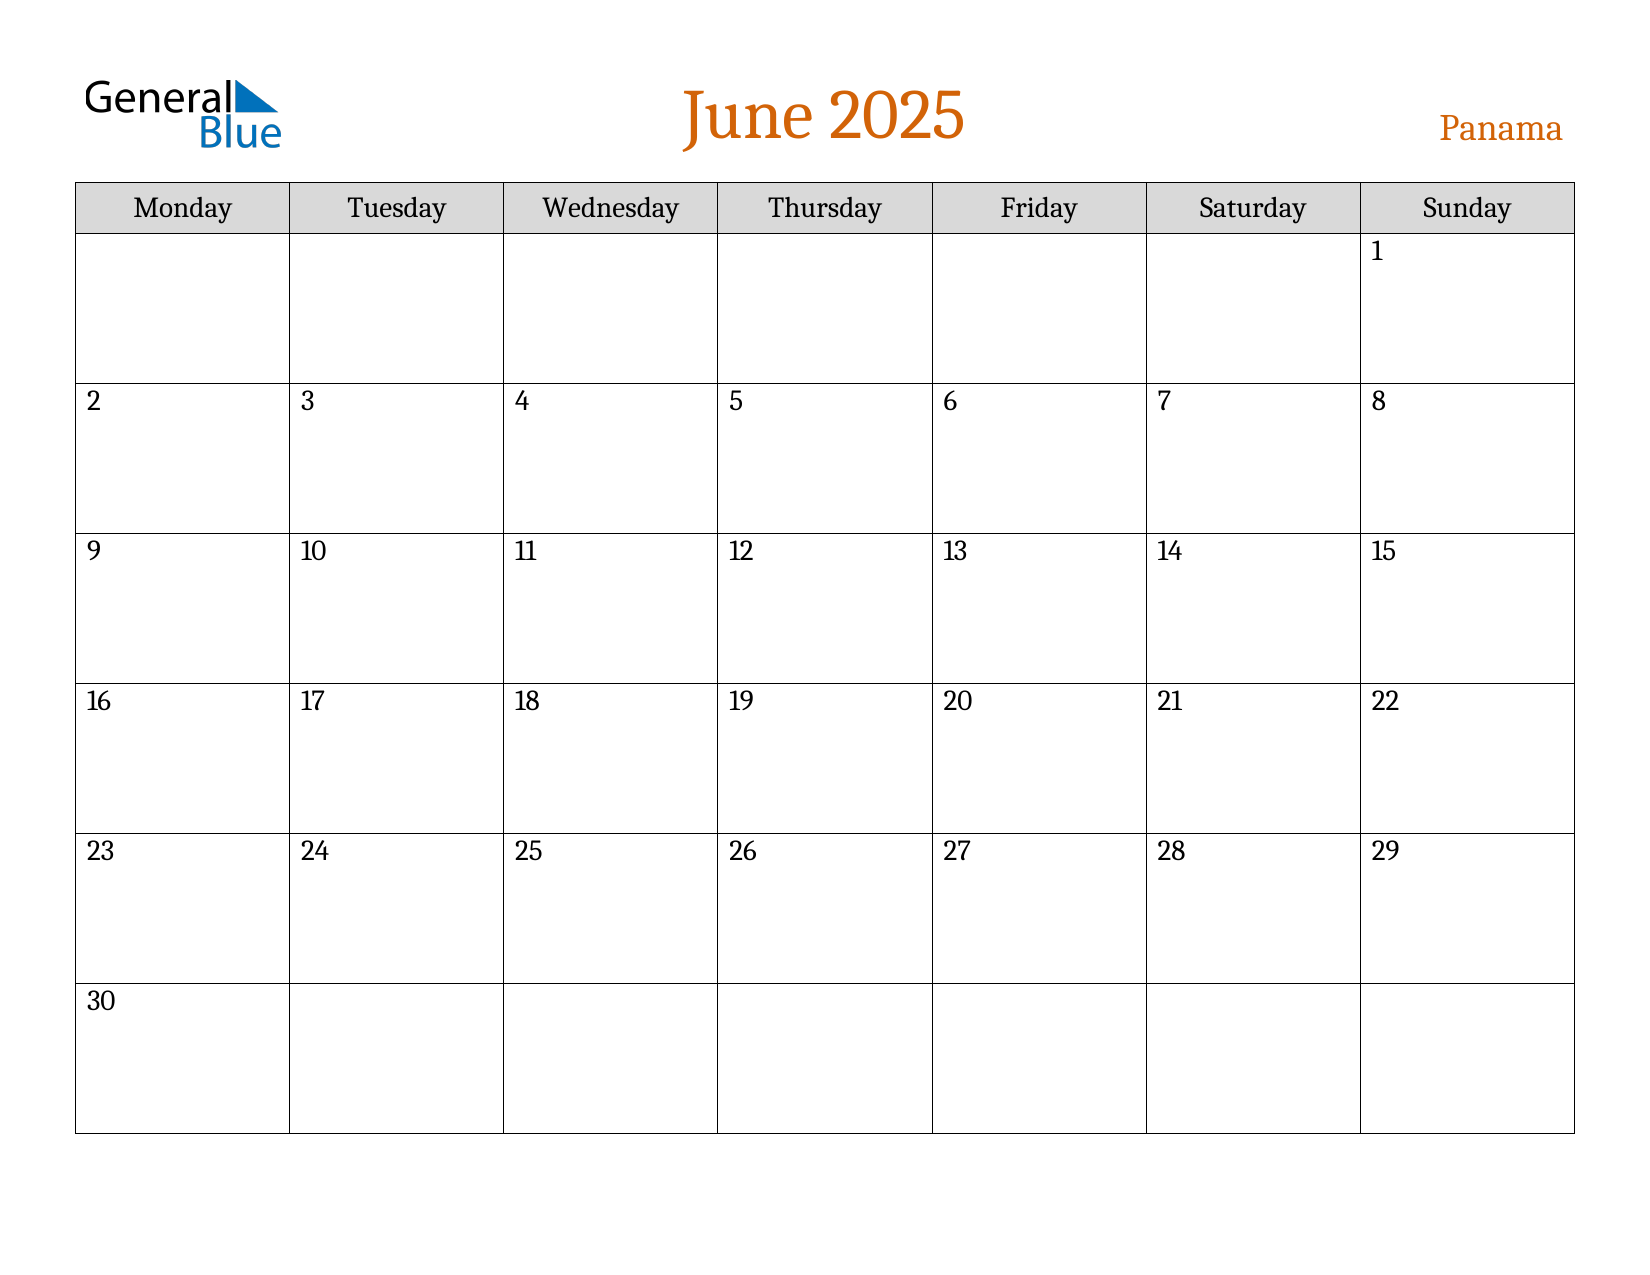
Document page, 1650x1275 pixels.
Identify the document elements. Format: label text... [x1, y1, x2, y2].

table_cell 23 [76, 834, 289, 870]
picture [86, 80, 281, 148]
table_cell [1361, 270, 1574, 383]
table_cell [76, 1020, 289, 1133]
table_cell [933, 1020, 1146, 1133]
table_cell 10 [290, 534, 503, 570]
table_cell 12 [718, 534, 932, 570]
table_cell 8 [1361, 384, 1574, 420]
table_header Panama [1146, 75, 1574, 182]
table_cell [1361, 870, 1574, 983]
table_cell [718, 984, 932, 1020]
table_cell [76, 234, 289, 270]
table_cell 19 [718, 684, 932, 720]
table_cell 30 [76, 984, 289, 1020]
table_cell Monday [76, 183, 289, 233]
table_cell [504, 1020, 717, 1133]
table_cell [1147, 270, 1360, 383]
table_cell [76, 420, 289, 533]
table_cell [933, 870, 1146, 983]
table_cell 5 [718, 384, 932, 420]
table_cell [933, 570, 1146, 683]
table_cell Sunday [1361, 183, 1574, 233]
table_cell [76, 720, 289, 833]
table_cell [76, 270, 289, 383]
table_cell 13 [933, 534, 1146, 570]
table_cell [504, 234, 717, 270]
table_cell [718, 1020, 932, 1133]
table_cell 22 [1361, 684, 1574, 720]
table_cell 2 [76, 384, 289, 420]
table_cell [718, 234, 932, 270]
table_cell [76, 570, 289, 683]
table_cell [933, 984, 1146, 1020]
table_cell [1361, 720, 1574, 833]
table_cell [504, 570, 717, 683]
table_cell Saturday [1147, 183, 1360, 233]
table_cell [718, 570, 932, 683]
table_cell [290, 984, 503, 1020]
table_cell [504, 870, 717, 983]
table_cell [1147, 420, 1360, 533]
table_header June 2025 [504, 75, 1146, 182]
table_cell 9 [76, 534, 289, 570]
table_cell 29 [1361, 834, 1574, 870]
table_cell 15 [1361, 534, 1574, 570]
table_cell 27 [933, 834, 1146, 870]
table_cell [290, 720, 503, 833]
table_cell [933, 420, 1146, 533]
table_cell Tuesday [290, 183, 503, 233]
table_cell [290, 234, 503, 270]
table_cell [718, 720, 932, 833]
table_cell 24 [290, 834, 503, 870]
table_cell Friday [933, 183, 1146, 233]
table_cell Thursday [718, 183, 932, 233]
table_cell [933, 234, 1146, 270]
table_cell [1361, 984, 1574, 1020]
table_cell [718, 870, 932, 983]
table_cell [504, 984, 717, 1020]
table_cell 1 [1361, 234, 1574, 270]
table_cell [1361, 420, 1574, 533]
table_cell [290, 420, 503, 533]
table_cell 7 [1147, 384, 1360, 420]
table_cell [504, 270, 717, 383]
table_cell [504, 720, 717, 833]
table_cell 26 [718, 834, 932, 870]
table_cell [933, 270, 1146, 383]
table_cell 4 [504, 384, 717, 420]
table_cell [290, 270, 503, 383]
table_cell 16 [76, 684, 289, 720]
table_cell [1361, 570, 1574, 683]
table_cell [1147, 234, 1360, 270]
table_cell [1361, 1020, 1574, 1133]
table_cell [1147, 984, 1360, 1020]
table_cell 20 [933, 684, 1146, 720]
table_cell 6 [933, 384, 1146, 420]
table_cell 25 [504, 834, 717, 870]
table_cell 28 [1147, 834, 1360, 870]
table_cell [1147, 870, 1360, 983]
table_cell [290, 1020, 503, 1133]
table_cell [290, 870, 503, 983]
table_cell [504, 420, 717, 533]
table_cell 21 [1147, 684, 1360, 720]
table_cell [76, 870, 289, 983]
table_cell 17 [290, 684, 503, 720]
table_cell [718, 420, 932, 533]
table_cell 11 [504, 534, 717, 570]
table_cell [1147, 570, 1360, 683]
table_header [76, 75, 503, 182]
table_cell [290, 570, 503, 683]
table_cell [933, 720, 1146, 833]
table_cell [718, 270, 932, 383]
table_cell Wednesday [504, 183, 717, 233]
table_cell 18 [504, 684, 717, 720]
table_cell 3 [290, 384, 503, 420]
table_cell 14 [1147, 534, 1360, 570]
table_cell [1147, 720, 1360, 833]
table_cell [1147, 1020, 1360, 1133]
